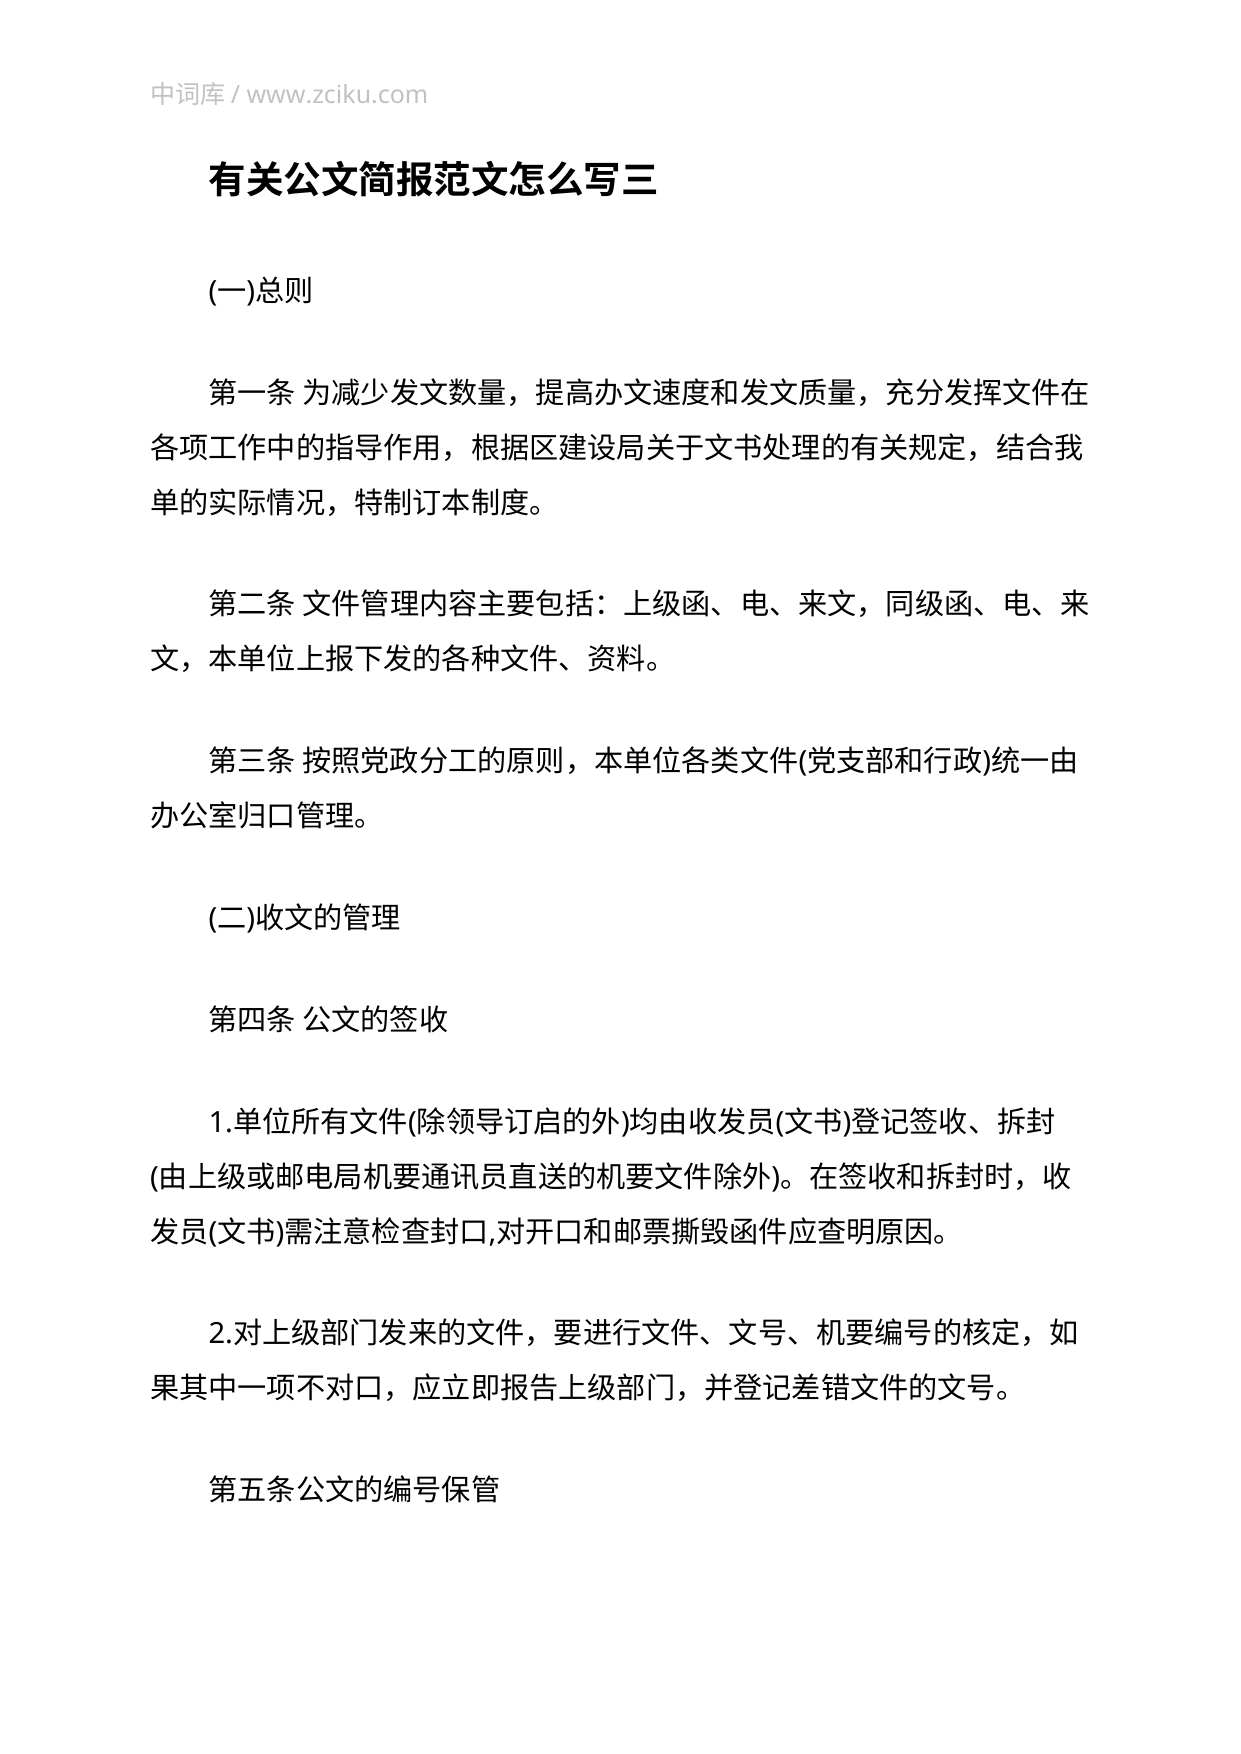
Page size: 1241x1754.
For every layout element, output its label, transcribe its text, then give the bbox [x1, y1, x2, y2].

text 第一条 为减少发文数量，提高办文速度和发文质量，充分发挥文件在各项工作中的指导作用，根据区建设局关于文书处理的有关规定，结合我单的实际情况，特制订本制度。 [150, 369, 1090, 521]
text 1.单位所有文件(除领导订启的外)均由收发员(文书)登记签收、拆封(由上级或邮电局机要通讯员直送的机要文件除外)。在签收和拆封时，收发员(文书)需注意检查封口,对开口和邮票撕毁函件应查明原因。 [150, 1098, 1090, 1251]
text 2.对上级部门发来的文件，要进行文件、文号、机要编号的核定，如果其中一项不对口，应立即报告上级部门，并登记差错文件的文号。 [150, 1310, 1090, 1407]
text 第五条公文的编号保管 [150, 1467, 1090, 1509]
text 有关公文简报范文怎么写三 [150, 150, 1090, 204]
text (二)收文的管理 [150, 894, 1090, 937]
text 第四条 公文的签收 [150, 996, 1090, 1039]
text (一)总则 [150, 267, 1090, 310]
text 第二条 文件管理内容主要包括：上级函、电、来文，同级函、电、来文，本单位上报下发的各种文件、资料。 [150, 581, 1090, 678]
text 第三条 按照党政分工的原则，本单位各类文件(党支部和行政)统一由办公室归口管理。 [150, 738, 1090, 835]
